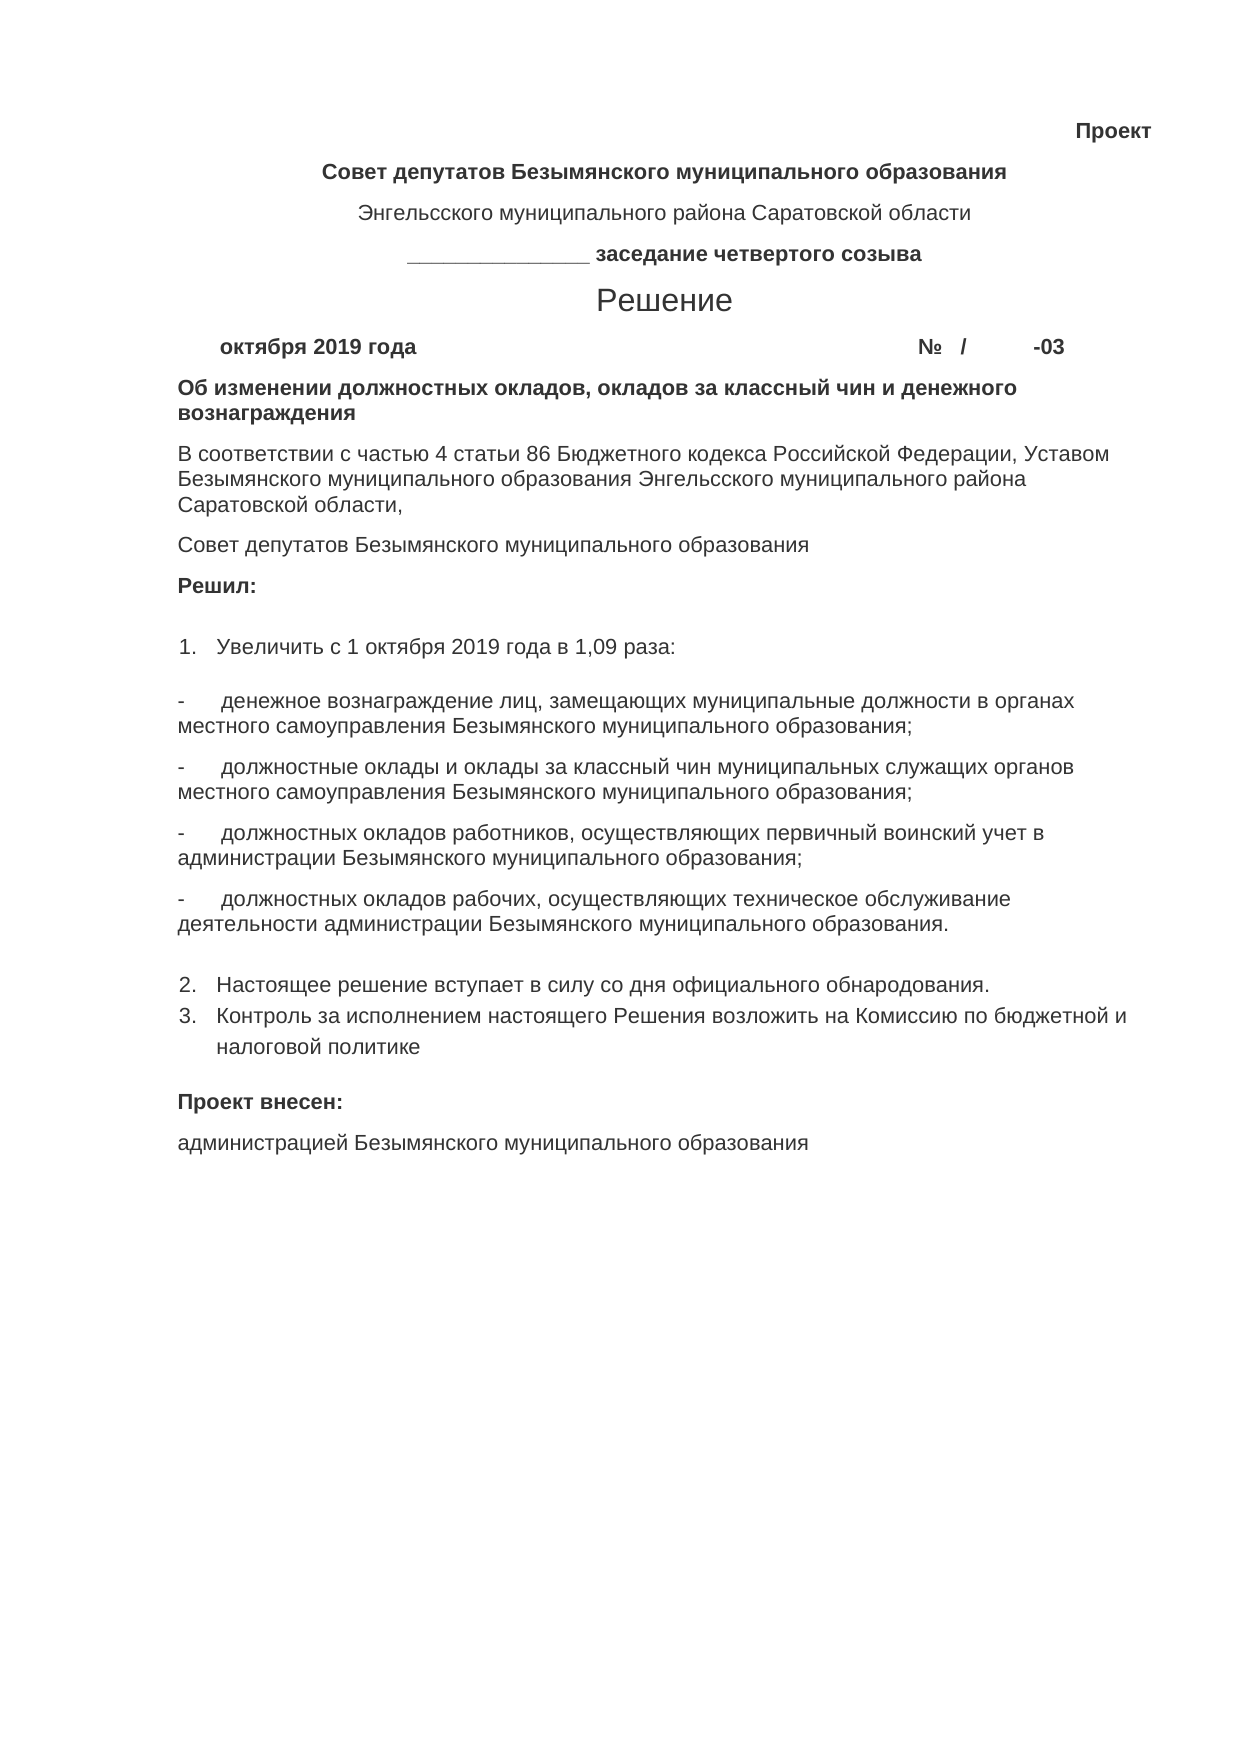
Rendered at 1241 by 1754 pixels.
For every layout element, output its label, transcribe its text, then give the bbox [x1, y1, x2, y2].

text - должностные оклады и оклады за классный чин муниципальных служащих органов местного самоуправления Безымянского муниципального образования; [177, 754, 1152, 804]
text администрацией Безымянского муниципального образования [177, 1129, 1152, 1154]
text Совет депутатов Безымянского муниципального образования [177, 159, 1152, 184]
list Настоящее решение вступает в силу со дня официального обнародования. [179, 966, 1152, 997]
text В соответствии с частью 4 статьи 86 Бюджетного кодекса Российской Федерации, Уставом Безымянского муниципального образования Энгельсского муниципального района Саратовской области, [177, 441, 1152, 517]
text Об изменении должностных окладов, окладов за классный чин и денежного вознаграждения [177, 375, 1152, 425]
text - денежное вознаграждение лиц, замещающих муниципальные должности в органах местного самоуправления Безымянского муниципального образования; [177, 688, 1152, 738]
subtitle Решение [177, 281, 1152, 318]
text Проект [177, 118, 1152, 143]
text - должностных окладов работников, осуществляющих первичный воинский учет в администрации Безымянского муниципального образования; [177, 820, 1152, 870]
text Проект внесен: [177, 1088, 1152, 1114]
text Энгельсского муниципального района Саратовской области [177, 200, 1152, 225]
text Решил: [177, 573, 1152, 598]
text Совет депутатов Безымянского муниципального образования [177, 532, 1152, 557]
list Контроль за исполнением настоящего Решения возложить на Комиссию по бюджетной и налоговой политике [179, 997, 1152, 1059]
text октября 2019 года № / -03 [177, 334, 1152, 359]
text _______________ заседание четвертого созыва [177, 241, 1152, 266]
list Увеличить с 1 октября 2019 года в 1,09 раза: [179, 627, 1152, 659]
text - должностных окладов рабочих, осуществляющих техническое обслуживание деятельности администрации Безымянского муниципального образования. [177, 886, 1152, 936]
